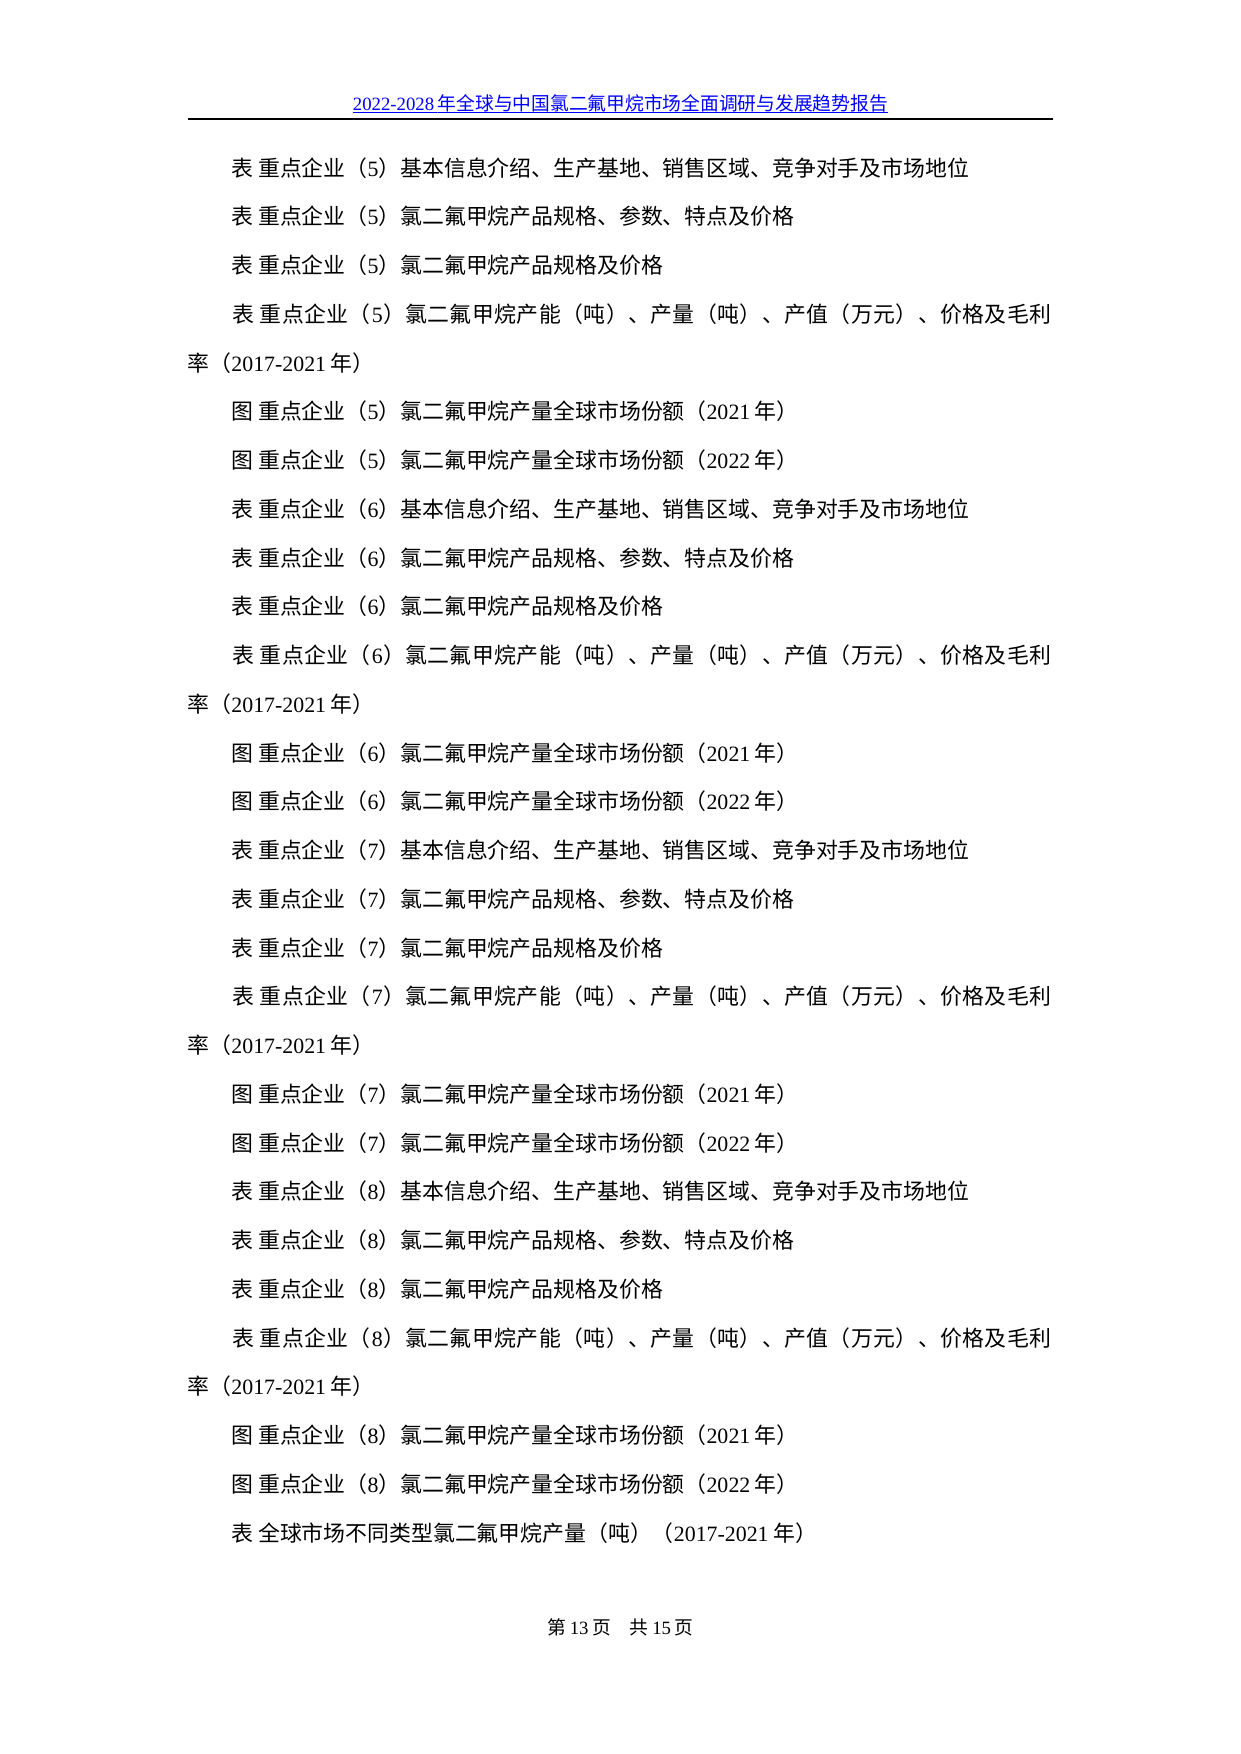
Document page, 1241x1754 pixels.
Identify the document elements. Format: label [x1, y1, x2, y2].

text [187, 150, 1053, 1548]
